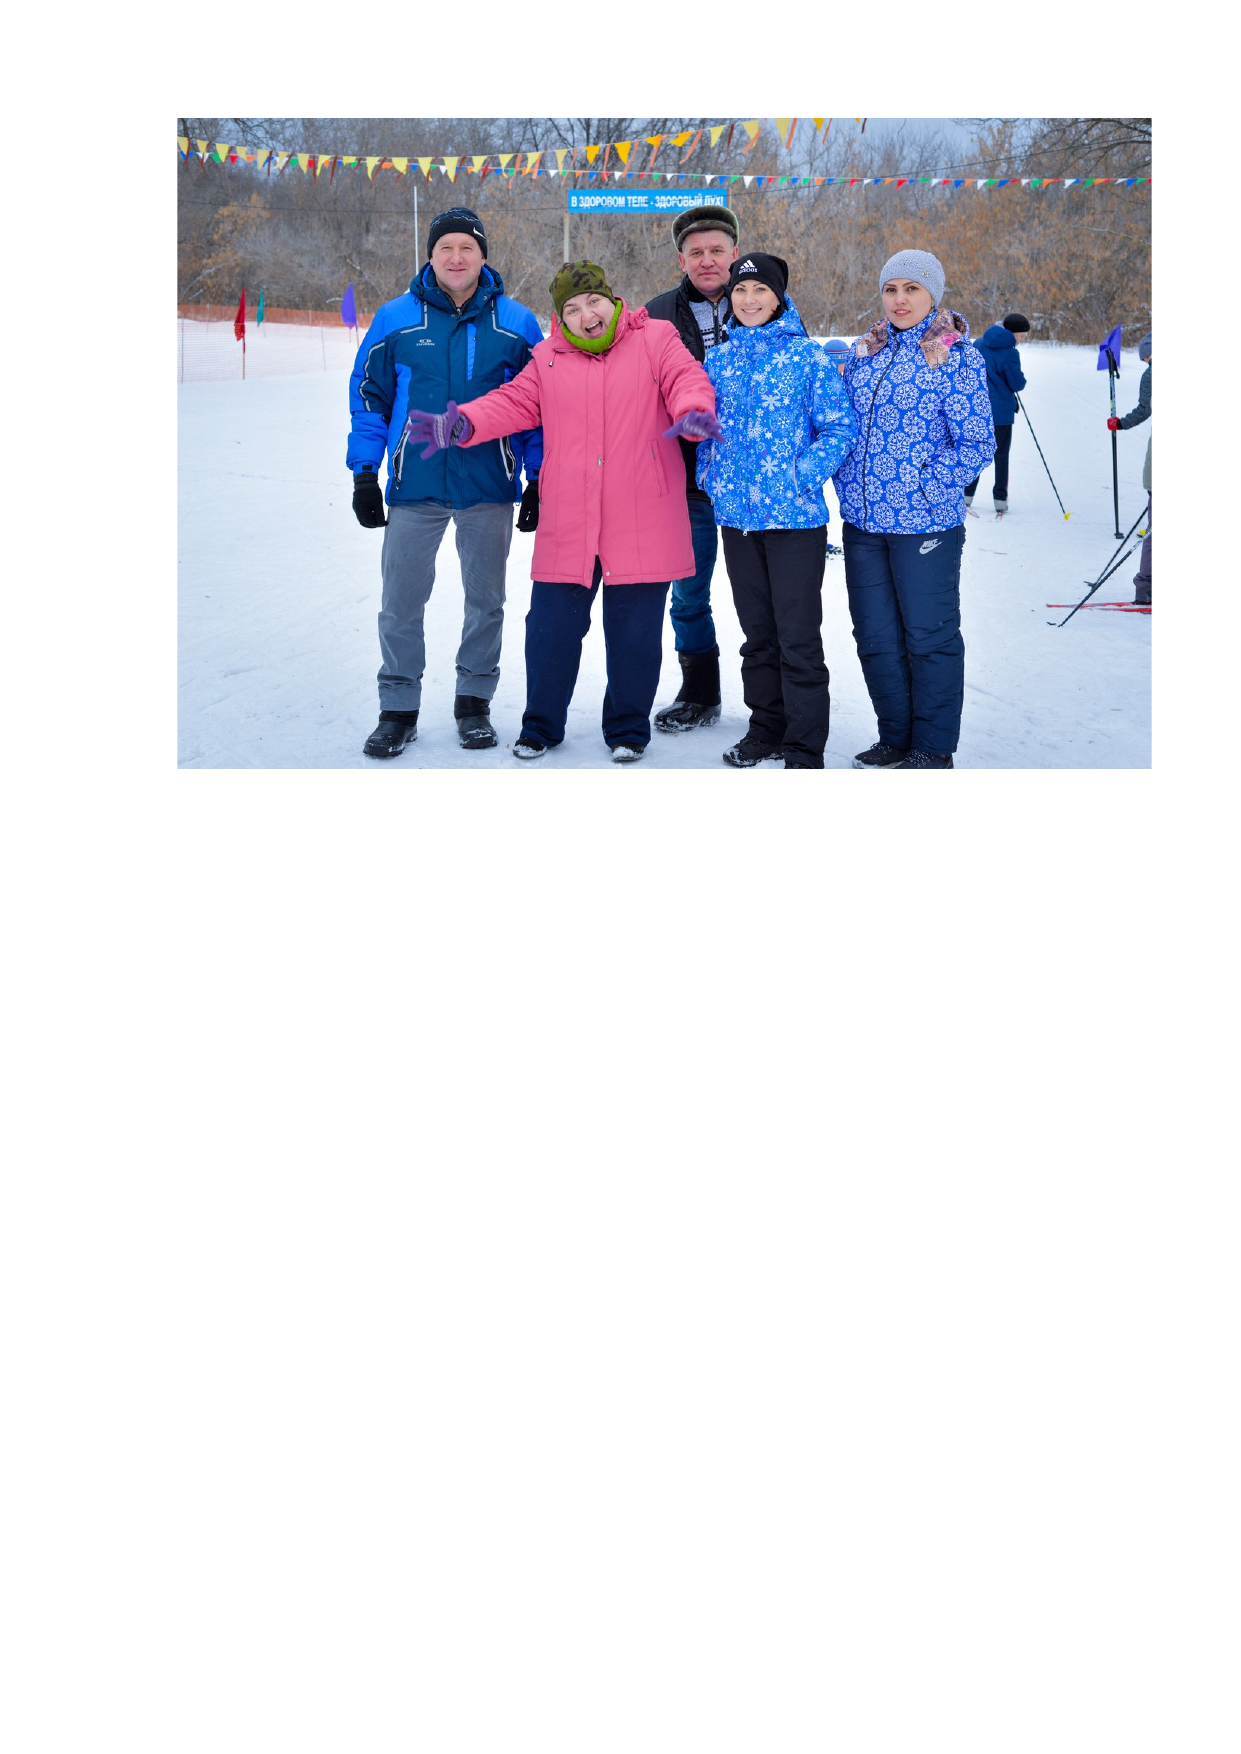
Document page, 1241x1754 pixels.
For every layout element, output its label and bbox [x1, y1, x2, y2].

picture [177, 118, 1152, 769]
